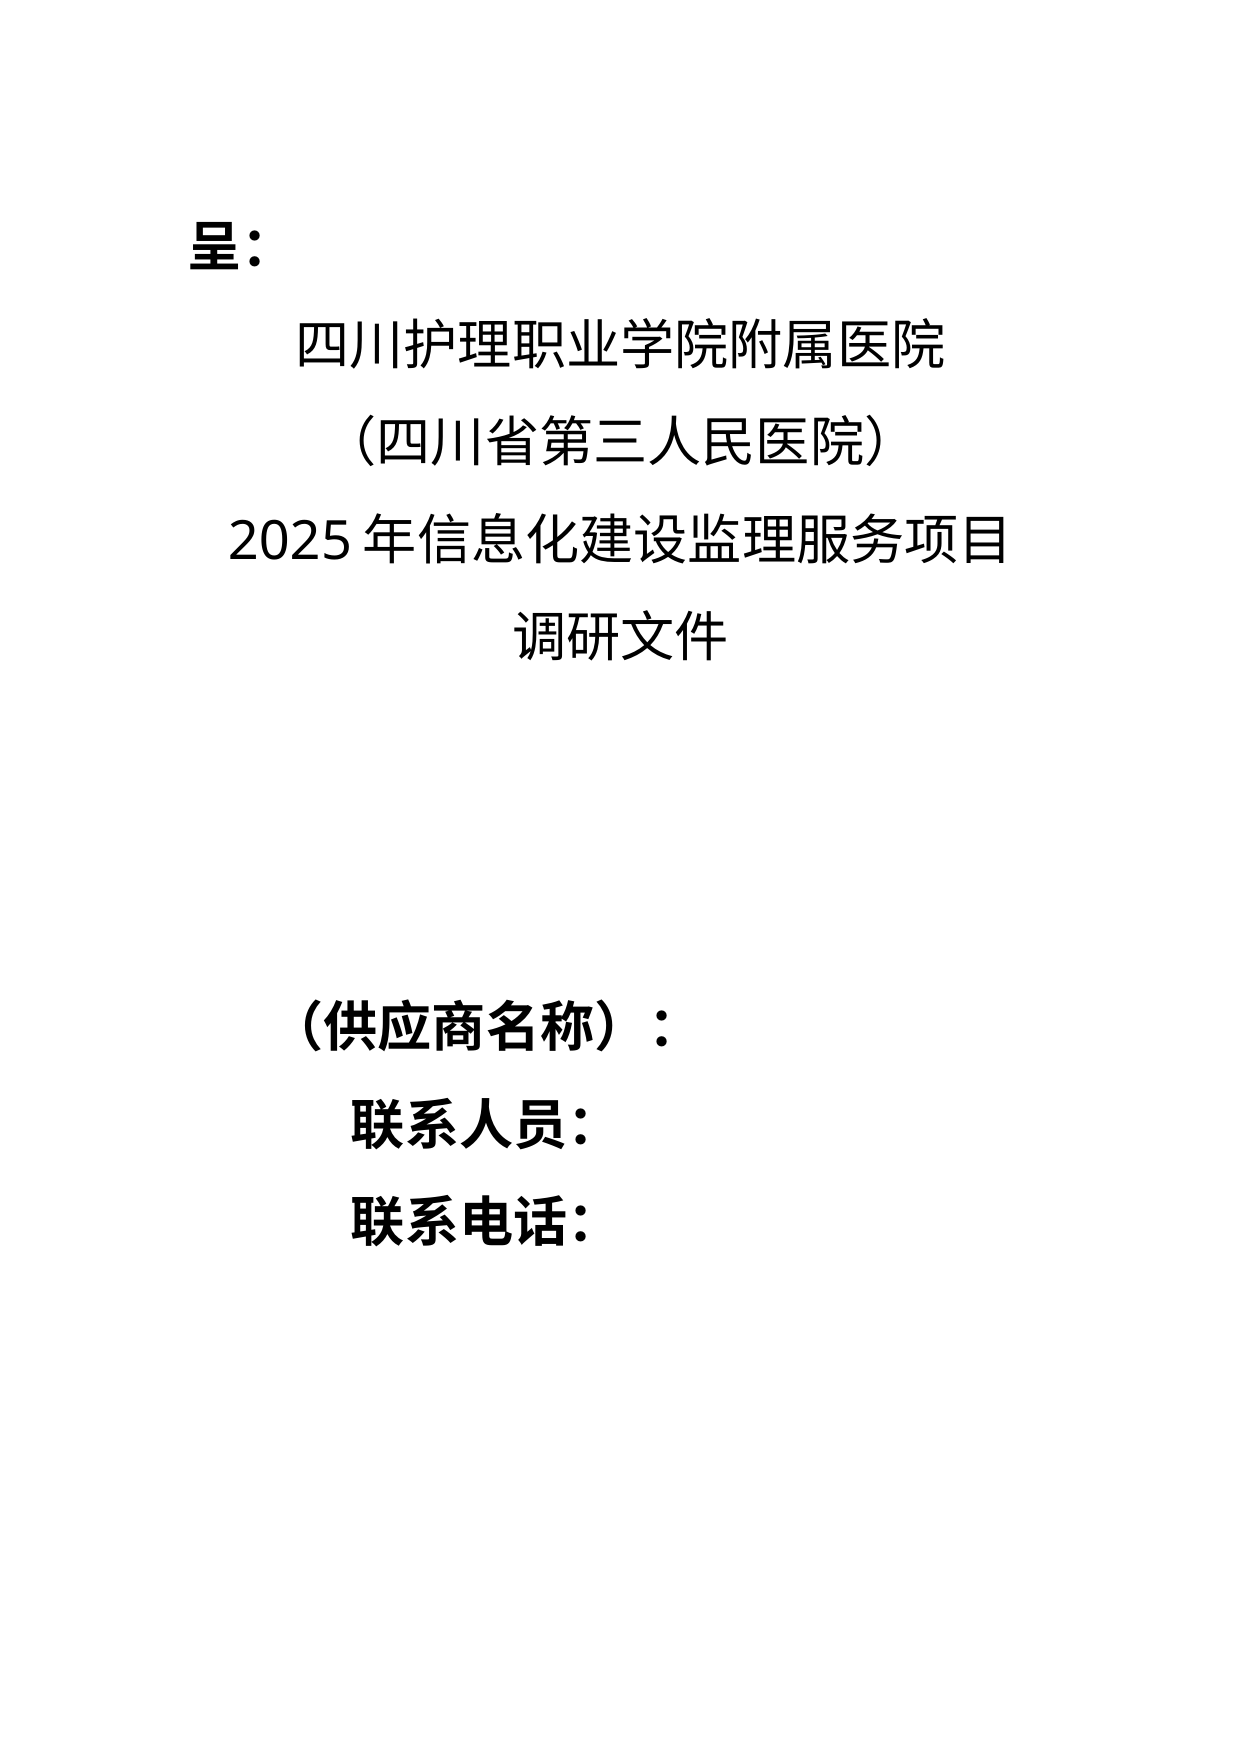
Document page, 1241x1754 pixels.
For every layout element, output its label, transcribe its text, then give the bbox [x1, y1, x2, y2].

text 调研文件 [187, 584, 1053, 682]
text 四川护理职业学院附属医院 [187, 292, 1053, 389]
text 联系电话： [187, 1169, 1053, 1267]
text 2025年信息化建设监理服务项目 [187, 487, 1053, 584]
text （供应商名称）： [187, 974, 1053, 1072]
text （四川省第三人民医院） [187, 389, 1053, 487]
text 呈： [187, 194, 1053, 292]
text 联系人员： [187, 1072, 1053, 1169]
